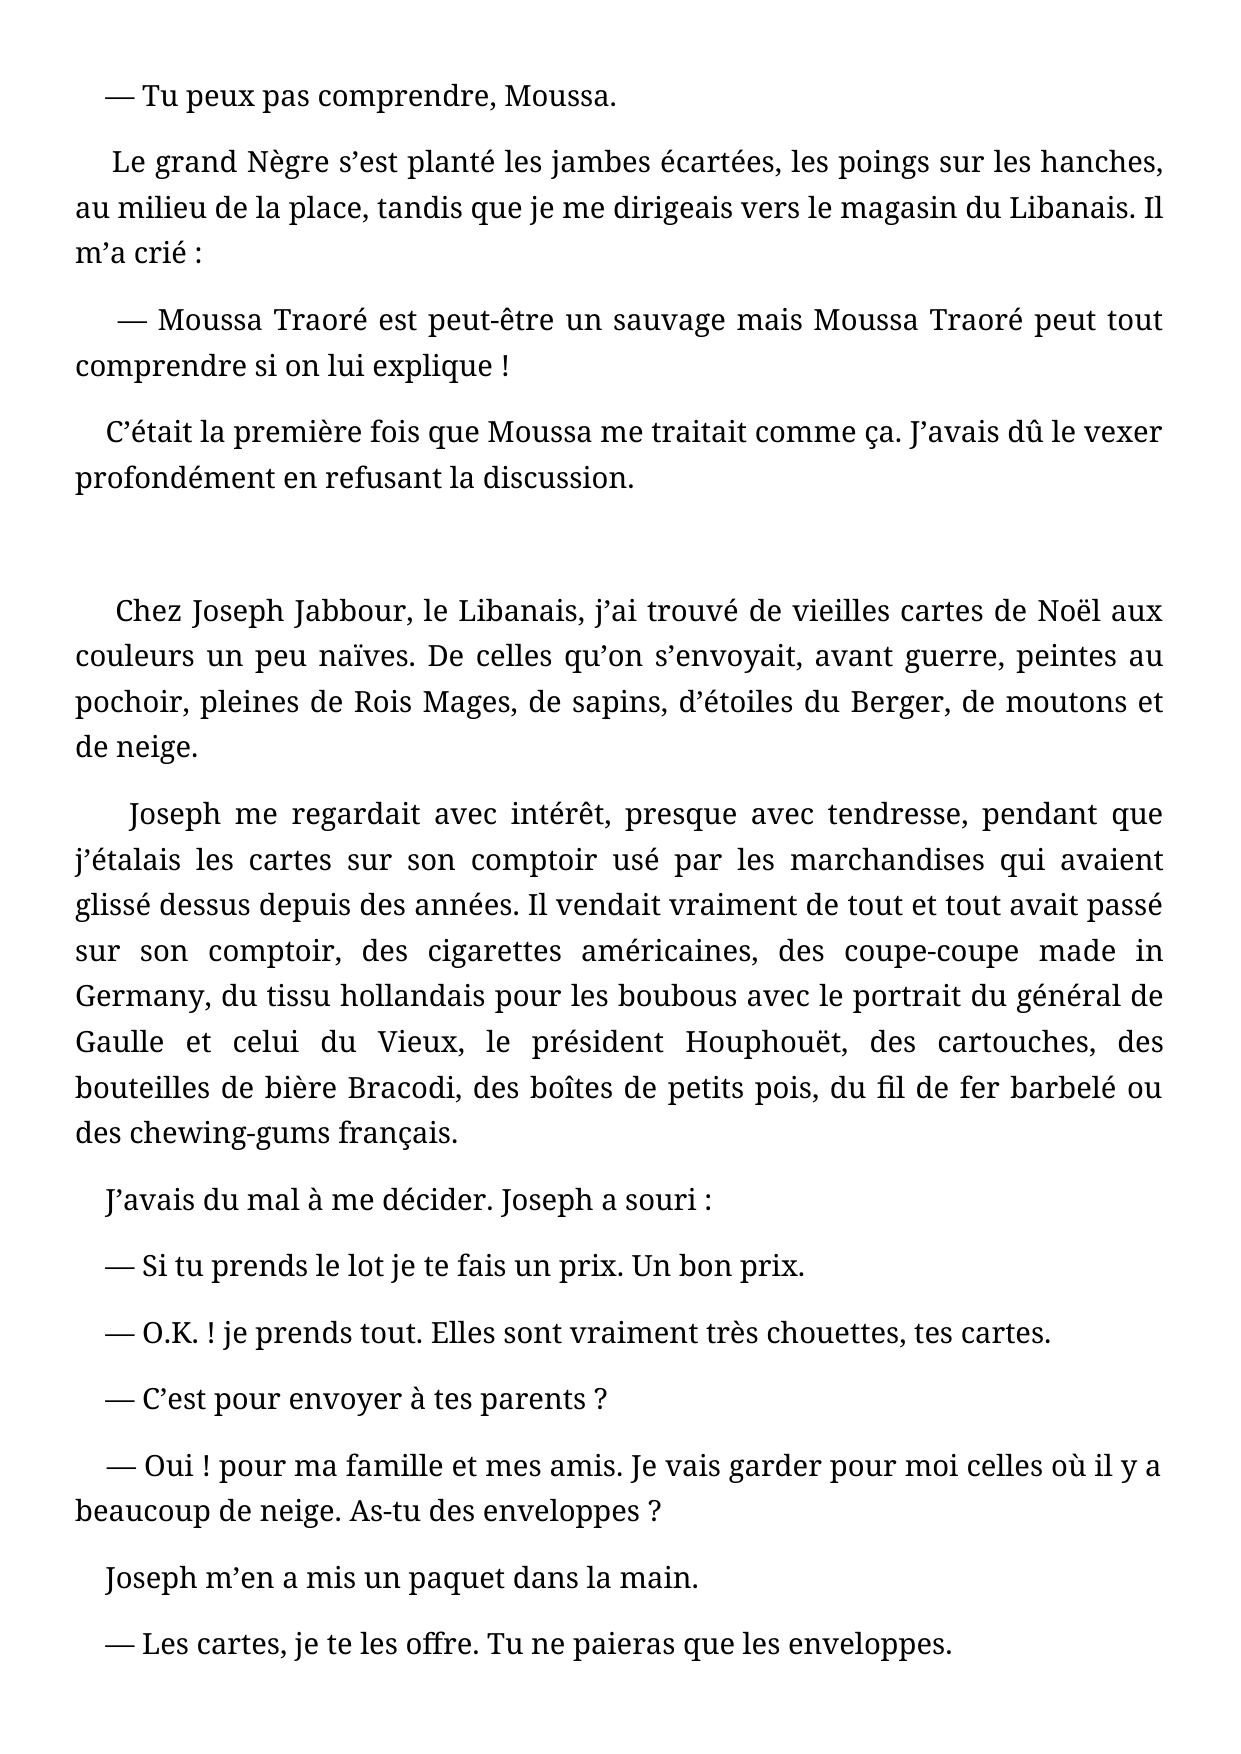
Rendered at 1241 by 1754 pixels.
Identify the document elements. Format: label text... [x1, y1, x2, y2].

text Chez Joseph Jabbour, le Libanais, j’ai trouvé de vieilles cartes de Noël aux couleurs un peu naïves. De celles qu’on s’envoyait, avant guerre, peintes au pochoir, pleines de Rois Mages, de sapins, d’étoiles du Berger, de moutons et de neige. [75, 590, 1165, 766]
text — C’est pour envoyer à tes parents ? [75, 1378, 1165, 1418]
text — O.K. ! je prends tout. Elles sont vraiment très chouettes, tes cartes. [75, 1312, 1165, 1352]
text — Oui ! pour ma famille et mes amis. Je vais garder pour moi celles où il y a beaucoup de neige. As-tu des enveloppes ? [75, 1445, 1165, 1530]
text Joseph m’en a mis un paquet dans la main. [75, 1557, 1165, 1597]
text — Si tu prends le lot je te fais un prix. Un bon prix. [75, 1245, 1165, 1285]
text Joseph me regardait avec intérêt, presque avec tendresse, pendant que j’étalais les cartes sur son comptoir usé par les marchandises qui avaient glissé dessus depuis des années. Il vendait vraiment de tout et tout avait passé sur son comptoir, des cigarettes américaines, des coupe-coupe made in Germany, du tissu hollandais pour les boubous avec le portrait du général de Gaulle et celui du Vieux, le président Houphouët, des cartouches, des bouteilles de bière Bracodi, des boîtes de petits pois, du fil de fer barbelé ou des chewing-gums français. [75, 793, 1165, 1152]
text J’avais du mal à me décider. Joseph a souri : [75, 1179, 1165, 1219]
text — Les cartes, je te les offre. Tu ne paieras que les enveloppes. [75, 1623, 1165, 1663]
text — Moussa Traoré est peut-être un sauvage mais Moussa Traoré peut tout comprendre si on lui explique ! [75, 299, 1165, 384]
text — Tu peux pas comprendre, Moussa. [75, 75, 1165, 115]
text Le grand Nègre s’est planté les jambes écartées, les poings sur les hanches, au milieu de la place, tandis que je me dirigeais vers le magasin du Libanais. Il m’a crié : [75, 141, 1165, 272]
text C’était la première fois que Moussa me traitait comme ça. J’avais dû le vexer profondément en refusant la discussion. [75, 411, 1165, 497]
